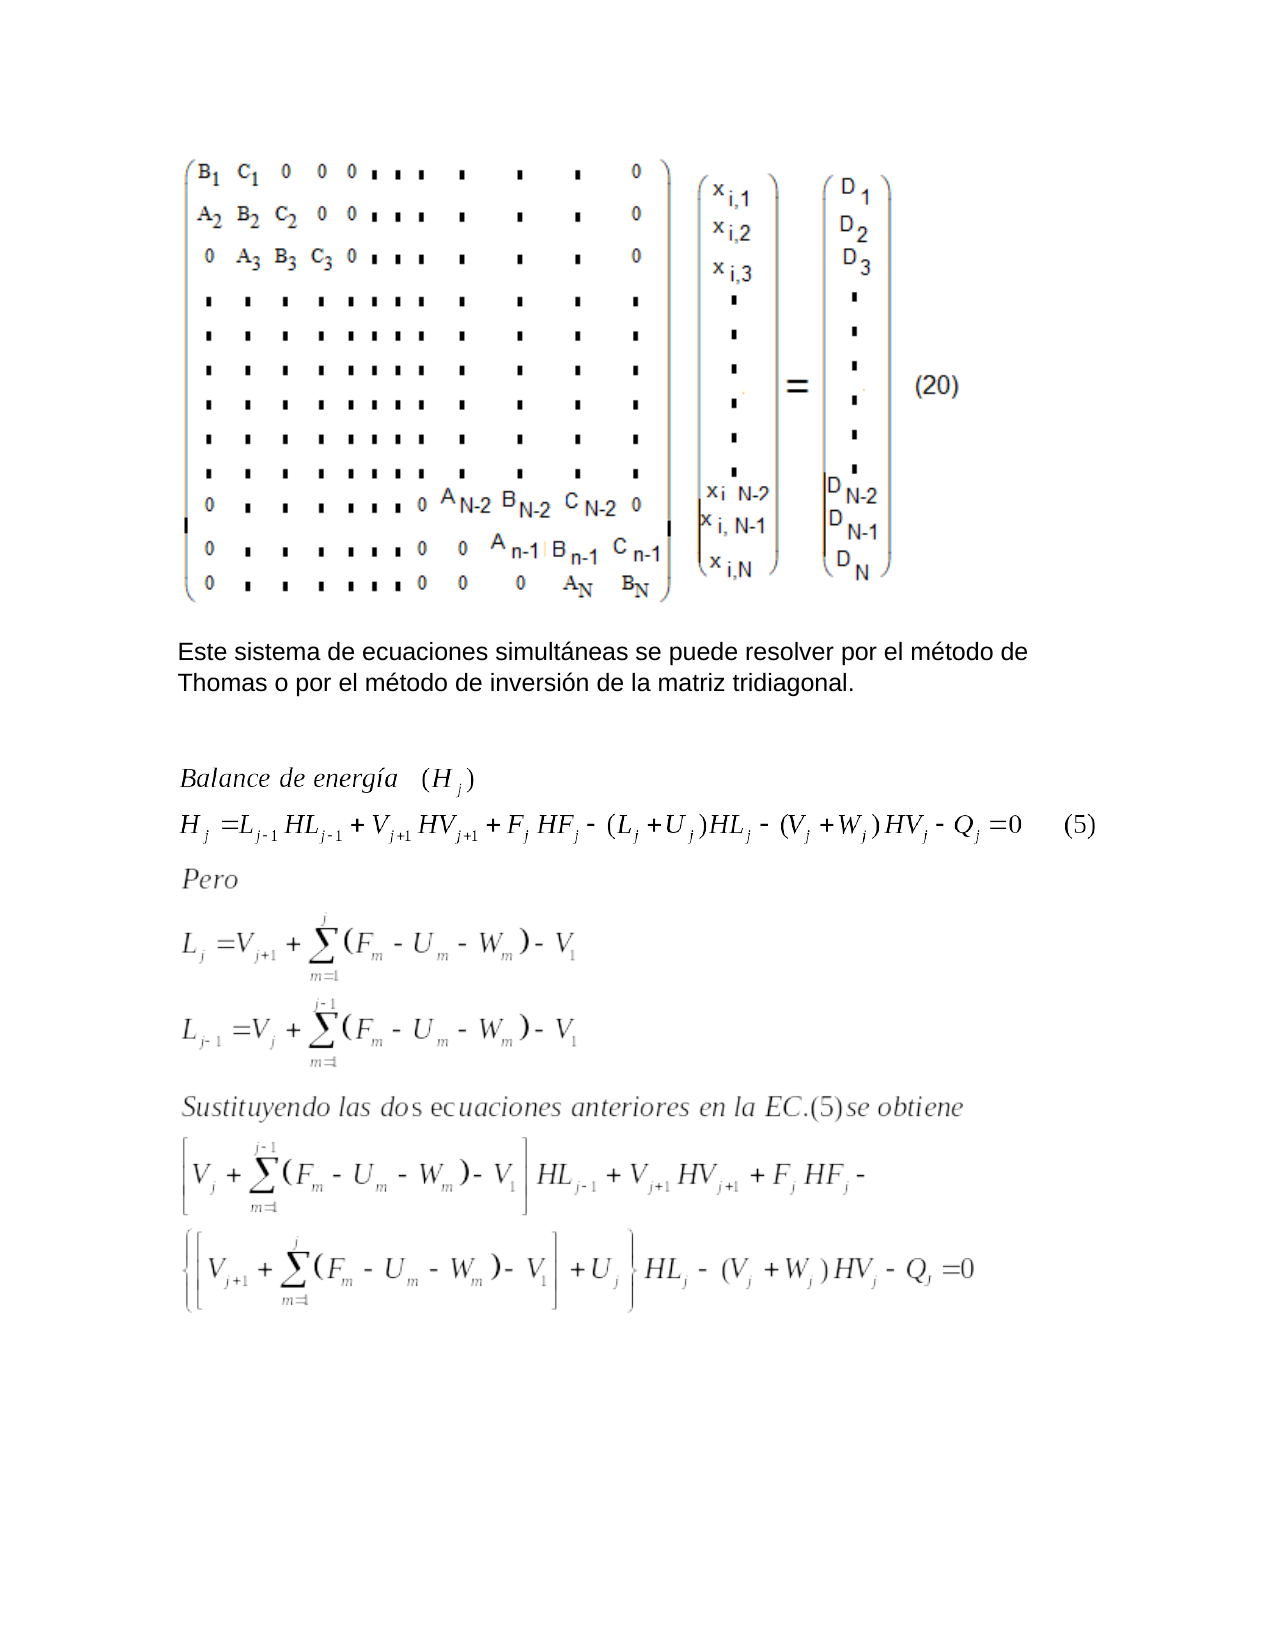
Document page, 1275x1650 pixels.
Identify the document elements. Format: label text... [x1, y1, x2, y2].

picture [177, 147, 965, 618]
text Este sistema de ecuaciones simultáneas se puede resolver por el método de Thomas o por el método de inversión de la matriz tridiagonal. [177, 637, 1098, 697]
